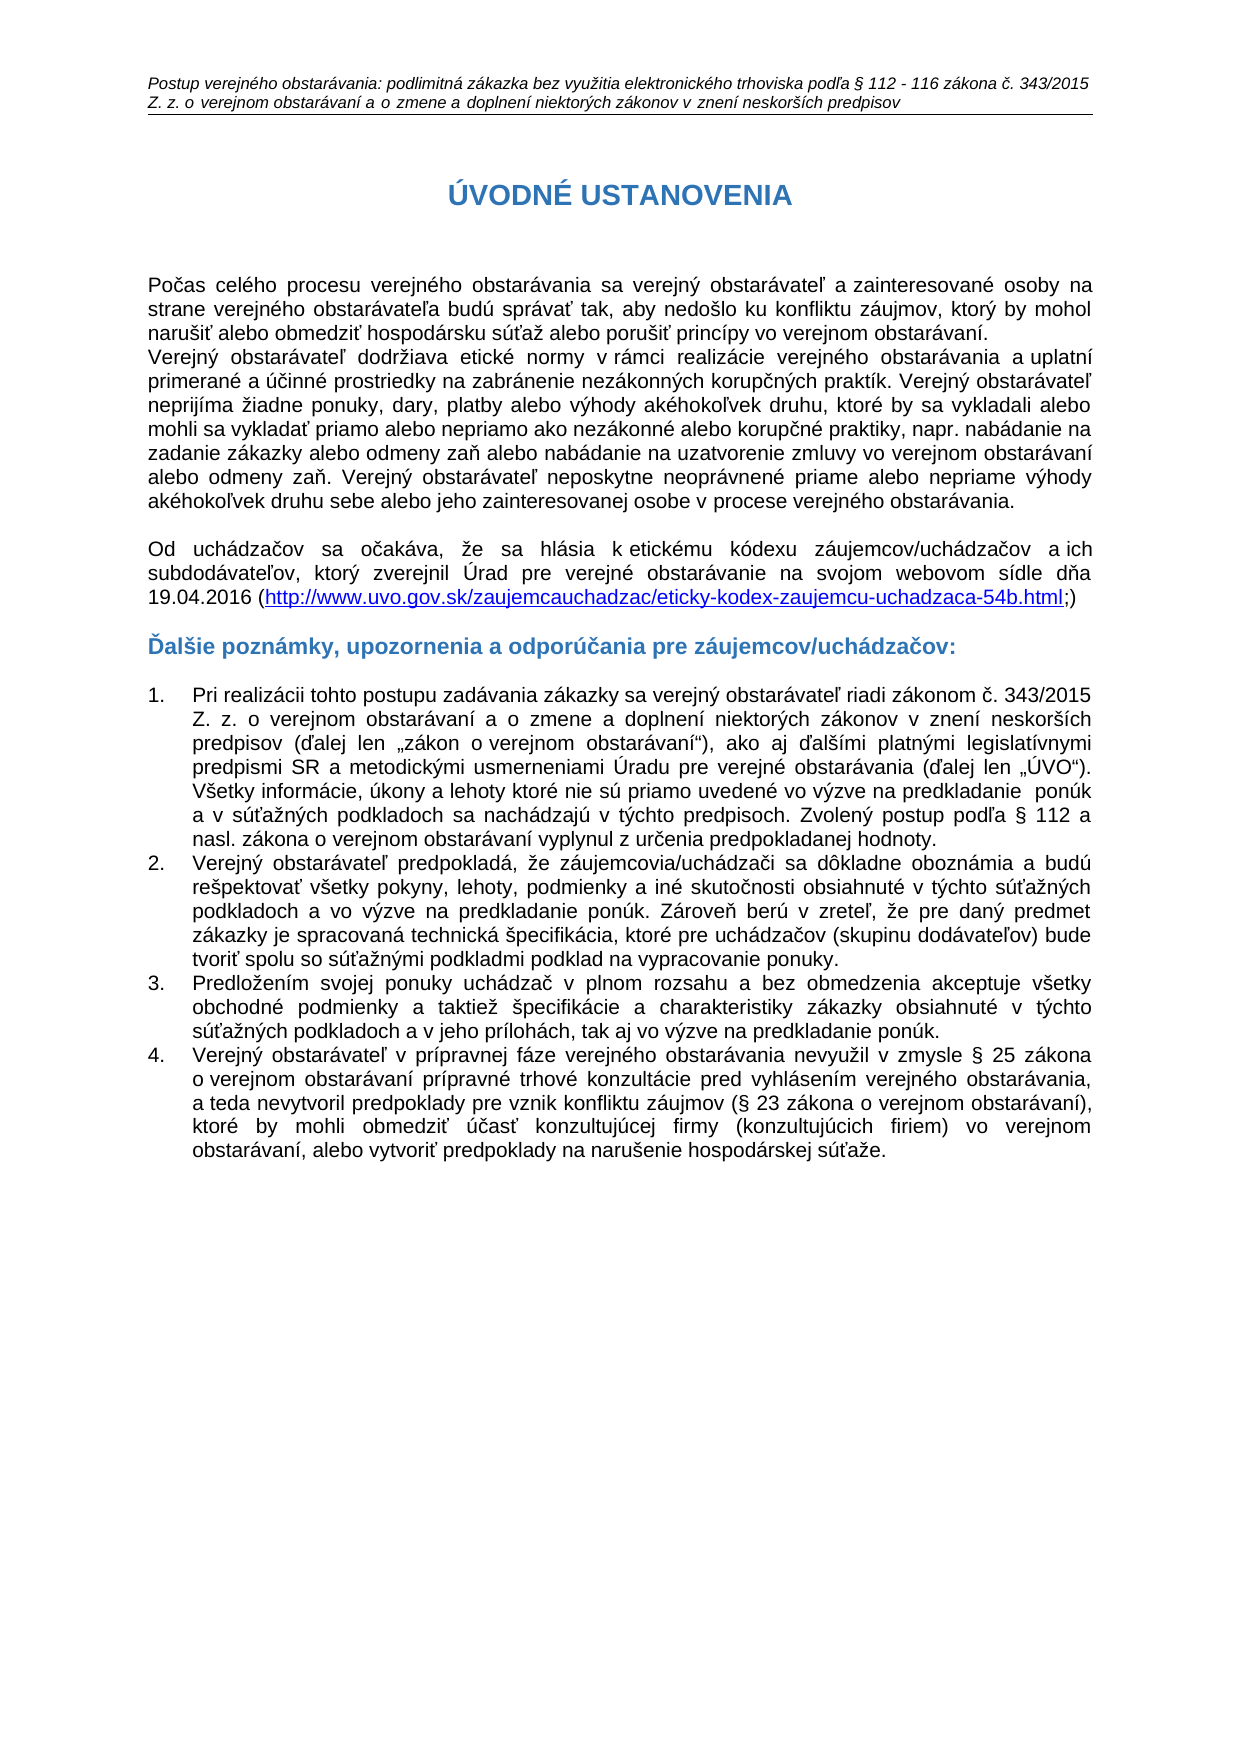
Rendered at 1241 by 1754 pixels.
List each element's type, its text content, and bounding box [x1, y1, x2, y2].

text Od uchádzačov sa očakáva, že sa hlásia k etickému kódexu záujemcov/uchádzačov a ich subdodávateľov, ktorý zverejnil Úrad pre verejné obstarávanie na svojom webovom sídle dňa 19.04.2016 (http://www.uvo.gov.sk/zaujemcauchadzac/eticky-kodex-zaujemcu-uchadzaca-54b.html;) [148, 537, 1093, 609]
list Verejný obstarávateľ predpokladá, že záujemcovia/uchádzači sa dôkladne oboznámia a budú rešpektovať všetky pokyny, lehoty, podmienky a iné skutočnosti obsiahnuté v týchto súťažných podkladoch a vo výzve na predkladanie ponúk. Zároveň berú v zreteľ, že pre daný predmet zákazky je spracovaná technická špecifikácia, ktoré pre uchádzačov (skupinu dodávateľov) bude tvoriť spolu so súťažnými podkladmi podklad na vypracovanie ponuky. [148, 851, 1093, 971]
list Verejný obstarávateľ v prípravnej fáze verejného obstarávania nevyužil v zmysle § 25 zákona o verejnom obstarávaní prípravné trhové konzultácie pred vyhlásením verejného obstarávania, a teda nevytvoril predpoklady pre vznik konfliktu záujmov (§ 23 zákona o verejnom obstarávaní), ktoré by mohli obmedziť účasť konzultujúcej firmy (konzultujúcich firiem) vo verejnom obstarávaní, alebo vytvoriť predpoklady na narušenie hospodárskej súťaže. [148, 1042, 1093, 1162]
text ÚVODNÉ USTANOVENIA [148, 177, 1093, 211]
text Verejný obstarávateľ dodržiava etické normy v rámci realizácie verejného obstarávania a uplatní primerané a účinné prostriedky na zabránenie nezákonných korupčných praktík. Verejný obstarávateľ neprijíma žiadne ponuky, dary, platby alebo výhody akéhokoľvek druhu, ktoré by sa vykladali alebo mohli sa vykladať priamo alebo nepriamo ako nezákonné alebo korupčné praktiky, napr. nabádanie na zadanie zákazky alebo odmeny zaň alebo nabádanie na uzatvorenie zmluvy vo verejnom obstarávaní alebo odmeny zaň. Verejný obstarávateľ neposkytne neoprávnené priame alebo nepriame výhody akéhokoľvek druhu sebe alebo jeho zainteresovanej osobe v procese verejného obstarávania. [148, 345, 1093, 513]
text Počas celého procesu verejného obstarávania sa verejný obstarávateľ a zainteresované osoby na strane verejného obstarávateľa budú správať tak, aby nedošlo ku konfliktu záujmov, ktorý by mohol narušiť alebo obmedziť hospodársku súťaž alebo porušiť princípy vo verejnom obstarávaní. [148, 273, 1093, 345]
text Ďalšie poznámky, upozornenia a odporúčania pre záujemcov/uchádzačov: [148, 633, 1093, 659]
list Predložením svojej ponuky uchádzač v plnom rozsahu a bez obmedzenia akceptuje všetky obchodné podmienky a taktiež špecifikácie a charakteristiky zákazky obsiahnuté v týchto súťažných podkladoch a v jeho prílohách, tak aj vo výzve na predkladanie ponúk. [148, 971, 1093, 1042]
list Pri realizácii tohto postupu zadávania zákazky sa verejný obstarávateľ riadi zákonom č. 343/2015 Z. z. o verejnom obstarávaní a o zmene a doplnení niektorých zákonov v znení neskorších predpisov (ďalej len „zákon o verejnom obstarávaní“), ako aj ďalšími platnými legislatívnymi predpismi SR a metodickými usmerneniami Úradu pre verejné obstarávania (ďalej len „ÚVO“). Všetky informácie, úkony a lehoty ktoré nie sú priamo uvedené vo výzve na predkladanie ponúk a v súťažných podkladoch sa nachádzajú v týchto predpisoch. Zvolený postup podľa § 112 a nasl. zákona o verejnom obstarávaní vyplynul z určenia predpokladanej hodnoty. [148, 683, 1093, 851]
